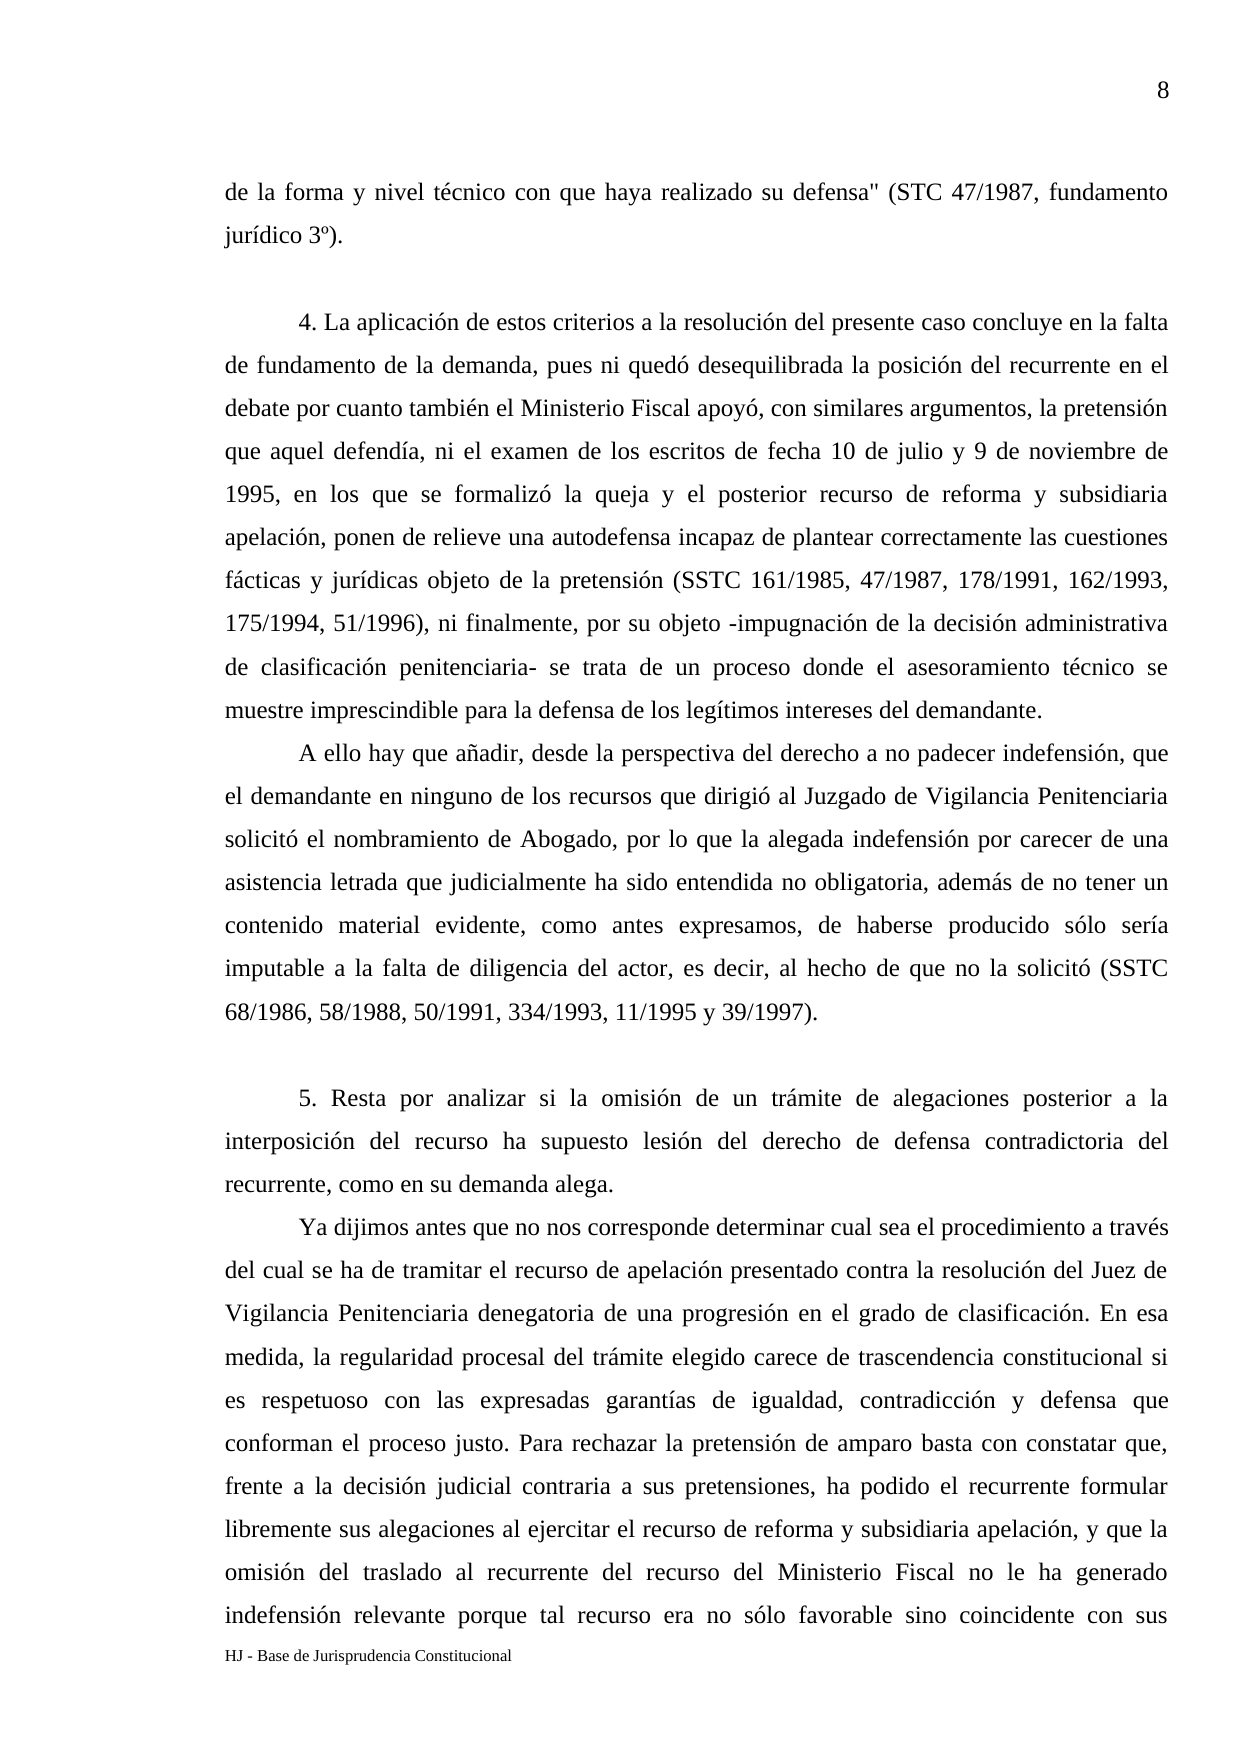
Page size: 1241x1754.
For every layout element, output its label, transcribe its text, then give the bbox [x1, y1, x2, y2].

text 5. Resta por analizar si la omisión de un trámite de alegaciones posterior a la interposición del recurso ha supuesto lesión del derecho de defensa contradictoria del recurrente, como en su demanda alega. [224, 1083, 1169, 1198]
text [224, 1212, 1169, 1629]
text A ello hay que añadir, desde la perspectiva del derecho a no padecer indefensión, que el demandante en ninguno de los recursos que dirigió al Juzgado de Vigilancia Penitenciaria solicitó el nombramiento de Abogado, por lo que la alegada indefensión por carecer de una asistencia letrada que judicialmente ha sido entendida no obligatoria, además de no tener un contenido material evidente, como antes expresamos, de haberse producido sólo sería imputable a la falta de diligencia del actor, es decir, al hecho de que no la solicitó (SSTC 68/1986, 58/1988, 50/1991, 334/1993, 11/1995 y 39/1997). [224, 738, 1169, 1025]
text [224, 177, 1169, 249]
text 4. La aplicación de estos criterios a la resolución del presente caso concluye en la falta de fundamento de la demanda, pues ni quedó desequilibrada la posición del recurrente en el debate por cuanto también el Ministerio Fiscal apoyó, con similares argumentos, la pretensión que aquel defendía, ni el examen de los escritos de fecha 10 de julio y 9 de noviembre de 1995, en los que se formalizó la queja y el posterior recurso de reforma y subsidiaria apelación, ponen de relieve una autodefensa incapaz de plantear correctamente las cuestiones fácticas y jurídicas objeto de la pretensión (SSTC 161/1985, 47/1987, 178/1991, 162/1993, 175/1994, 51/1996), ni finalmente, por su objeto -impugnación de la decisión administrativa de clasificación penitenciaria- se trata de un proceso donde el asesoramiento técnico se muestre imprescindible para la defensa de los legítimos intereses del demandante. [224, 307, 1169, 723]
